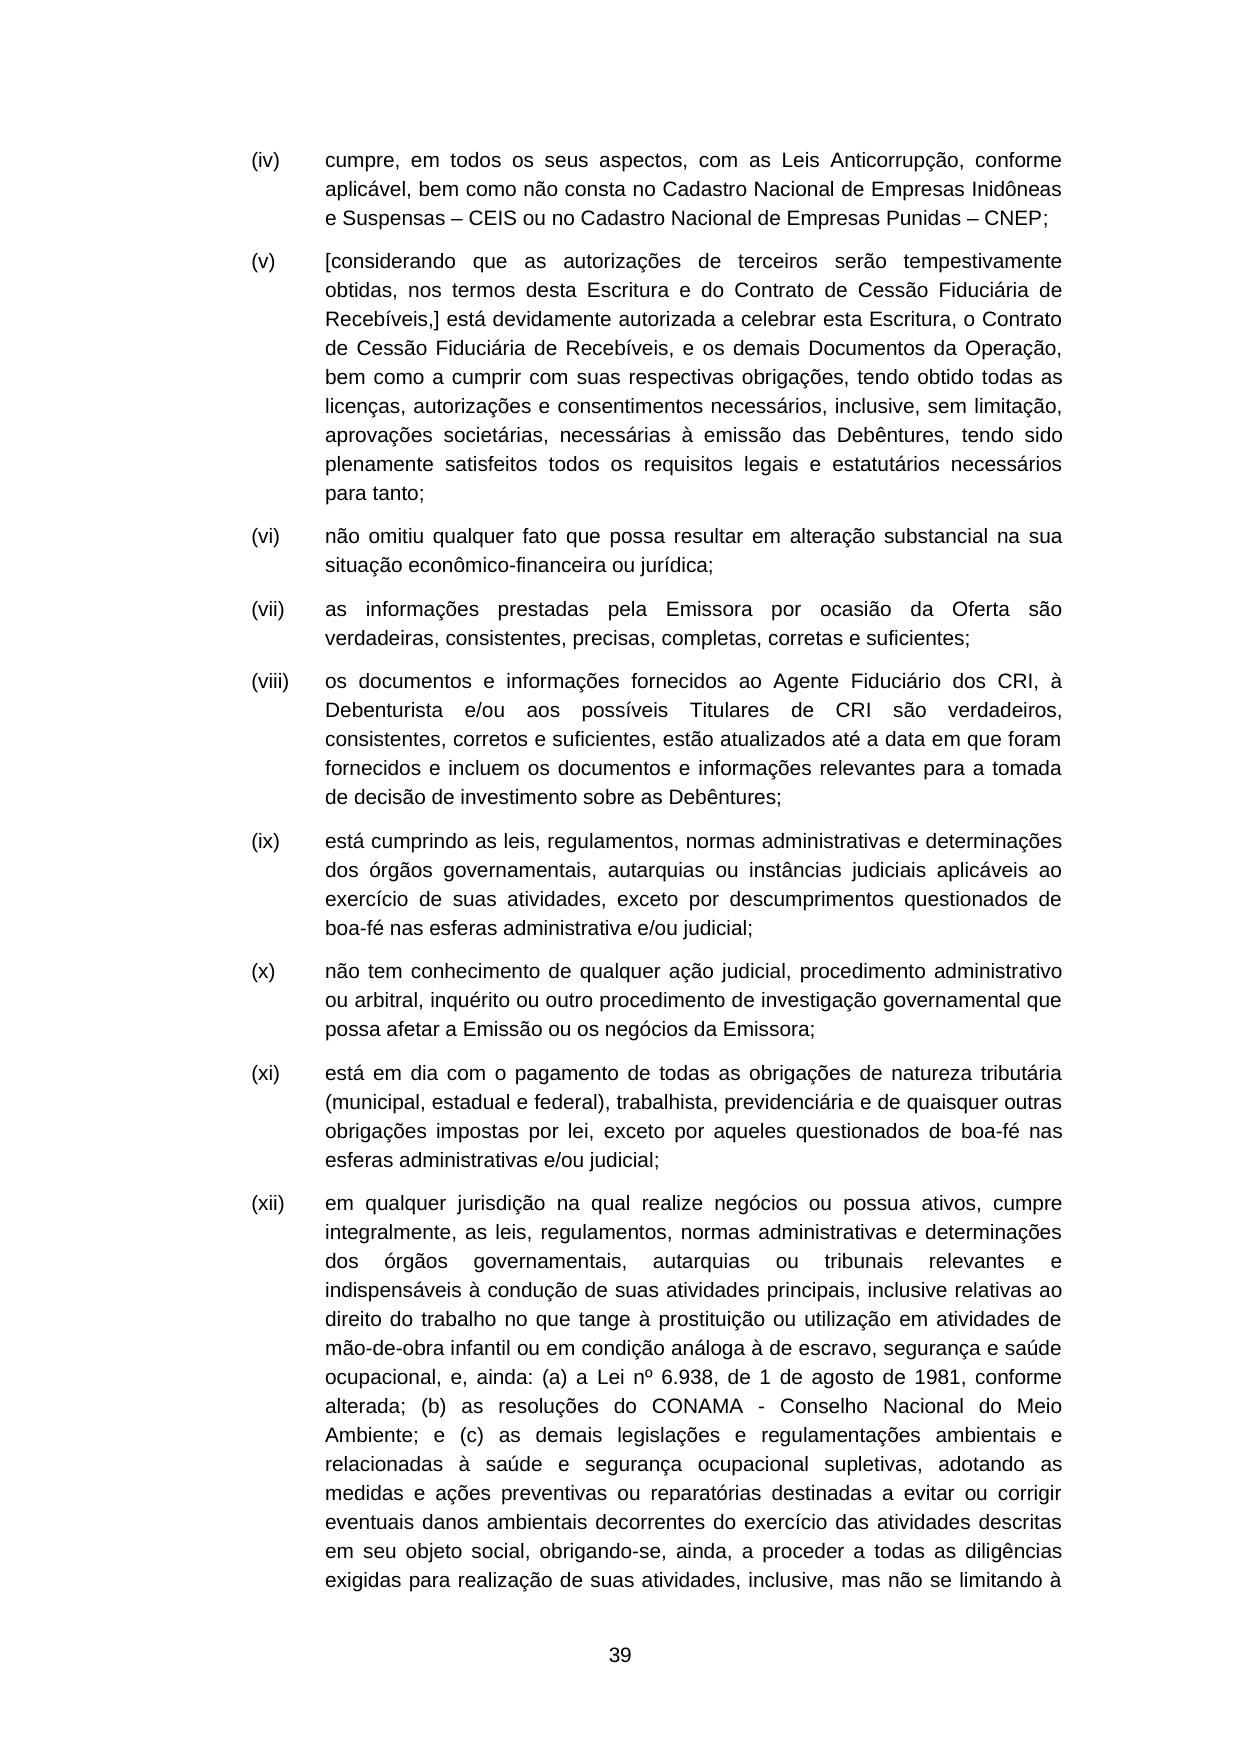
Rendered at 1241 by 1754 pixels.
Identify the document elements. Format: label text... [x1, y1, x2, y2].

text as informações prestadas pela Emissora por ocasião da Oferta são verdadeiras, consistentes, precisas, completas, corretas e suficientes; [251, 597, 1063, 650]
text está em dia com o pagamento de todas as obrigações de natureza tributária (municipal, estadual e federal), trabalhista, previdenciária e de quaisquer outras obrigações impostas por lei, exceto por aqueles questionados de boa-fé nas esferas administrativas e/ou judicial; [251, 1061, 1063, 1171]
text os documentos e informações fornecidos ao Agente Fiduciário dos CRI, à Debenturista e/ou aos possíveis Titulares de CRI são verdadeiros, consistentes, corretos e suficientes, estão atualizados até a data em que foram fornecidos e incluem os documentos e informações relevantes para a tomada de decisão de investimento sobre as Debêntures; [251, 669, 1063, 809]
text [251, 1191, 1063, 1591]
text [considerando que as autorizações de terceiros serão tempestivamente obtidas, nos termos desta Escritura e do Contrato de Cessão Fiduciária de Recebíveis,] está devidamente autorizada a celebrar esta Escritura, o Contrato de Cessão Fiduciária de Recebíveis, e os demais Documentos da Operação, bem como a cumprir com suas respectivas obrigações, tendo obtido todas as licenças, autorizações e consentimentos necessários, inclusive, sem limitação, aprovações societárias, necessárias à emissão das Debêntures, tendo sido plenamente satisfeitos todos os requisitos legais e estatutários necessários para tanto; [251, 249, 1063, 505]
text está cumprindo as leis, regulamentos, normas administrativas e determinações dos órgãos governamentais, autarquias ou instâncias judiciais aplicáveis ao exercício de suas atividades, exceto por descumprimentos questionados de boa-fé nas esferas administrativa e/ou judicial; [251, 829, 1063, 939]
text cumpre, em todos os seus aspectos, com as Leis Anticorrupção, conforme aplicável, bem como não consta no Cadastro Nacional de Empresas Inidôneas e Suspensas – CEIS ou no Cadastro Nacional de Empresas Punidas – CNEP; [251, 148, 1063, 229]
text não omitiu qualquer fato que possa resultar em alteração substancial na sua situação econômico-financeira ou jurídica; [251, 524, 1063, 577]
text não tem conhecimento de qualquer ação judicial, procedimento administrativo ou arbitral, inquérito ou outro procedimento de investigação governamental que possa afetar a Emissão ou os negócios da Emissora; [251, 959, 1063, 1041]
